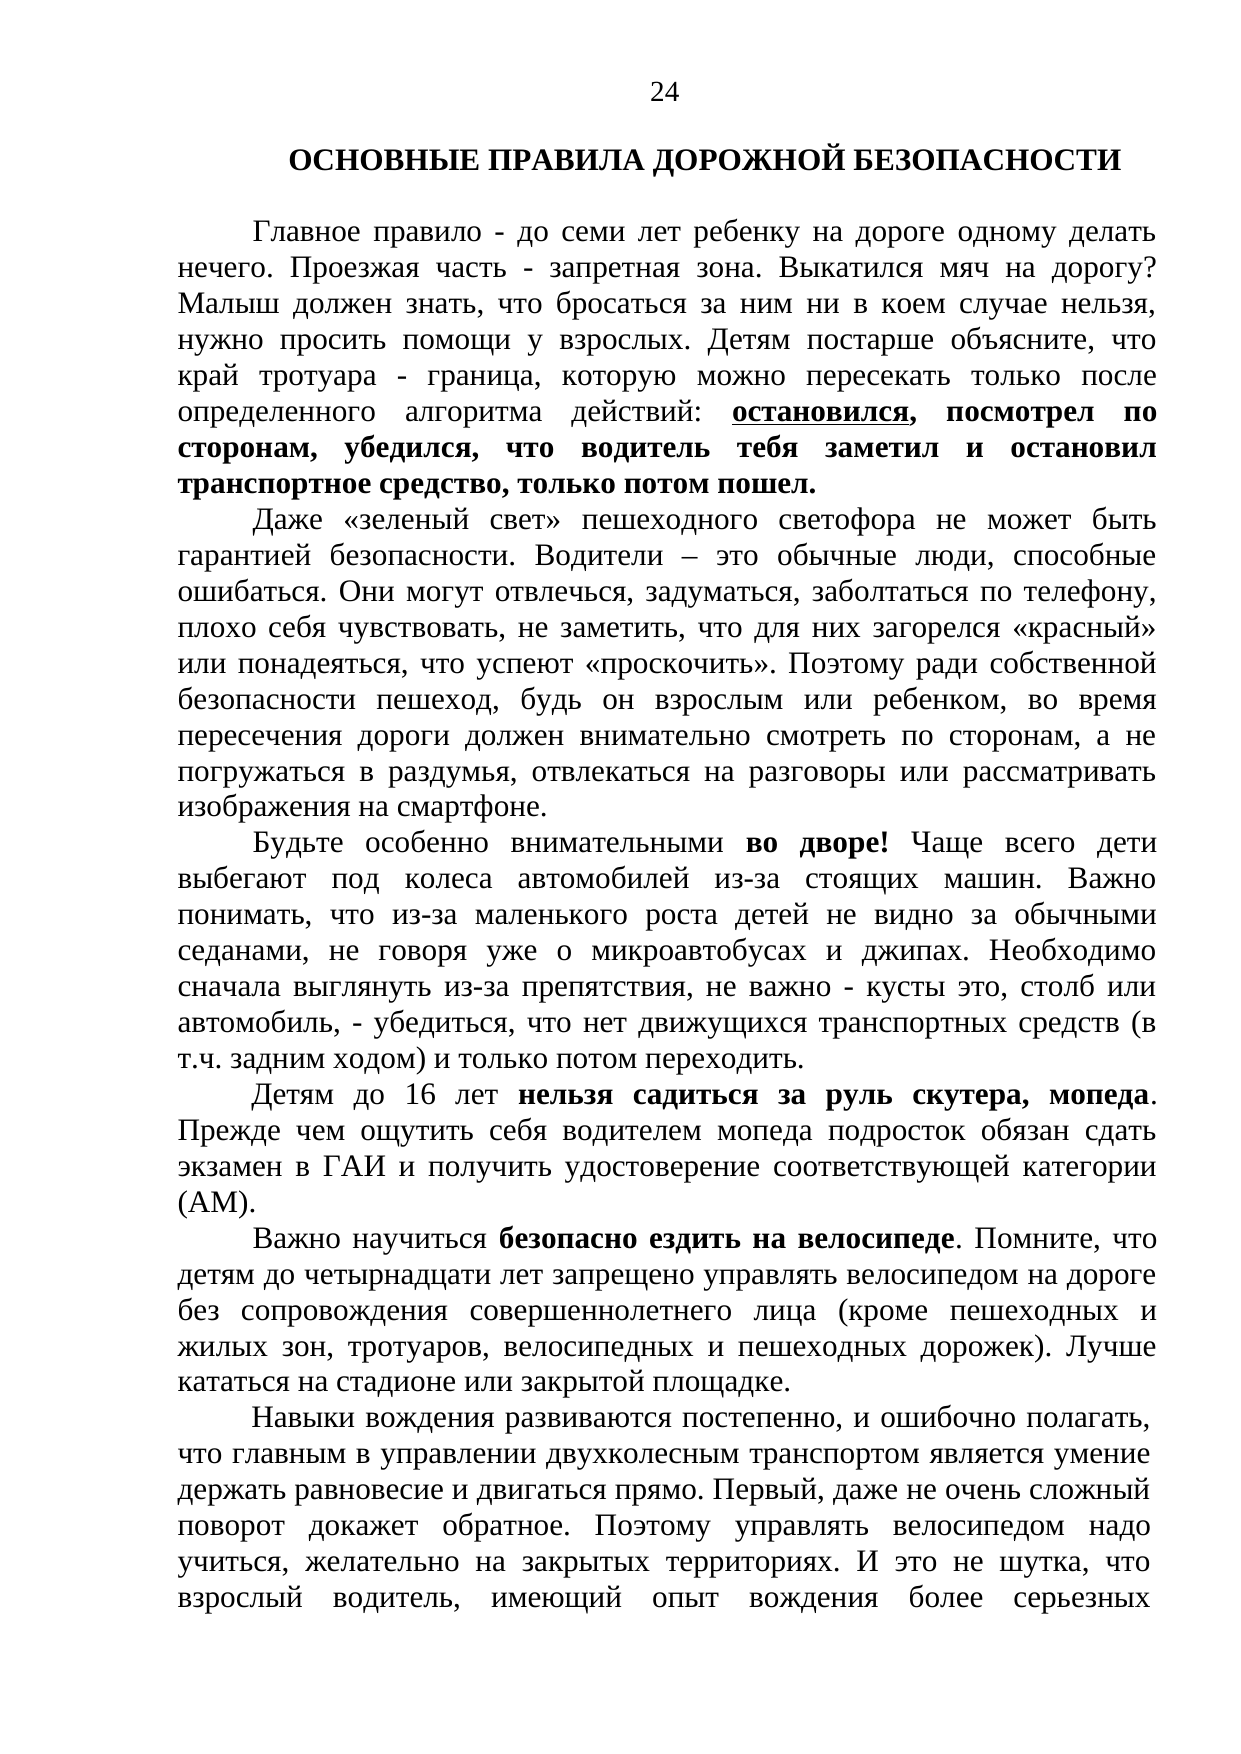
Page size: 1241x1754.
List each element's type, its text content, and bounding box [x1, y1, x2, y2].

text Детям до 16 лет нельзя садиться за руль скутера, мопеда. Прежде чем ощутить себя водителем мопеда подросток обязан сдать экзамен в ГАИ и получить удостоверение соответствующей категории (АМ). [177, 1075, 1158, 1219]
text ОСНОВНЫЕ ПРАВИЛА ДОРОЖНОЙ БЕЗОПАСНОСТИ [177, 141, 1158, 177]
text Будьте особенно внимательными во дворе! Чаще всего дети выбегают под колеса автомобилей из-за стоящих машин. Важно понимать, что из-за маленького роста детей не видно за обычными седанами, не говоря уже о микроавтобусах и джипах. Необходимо сначала выглянуть из-за препятствия, не важно - кусты это, столб или автомобиль, - убедиться, что нет движущихся транспортных средств (в т.ч. задним ходом) и только потом переходить. [177, 824, 1158, 1075]
text Главное правило - до семи лет ребенку на дороге одному делать нечего. Проезжая часть - запретная зона. Выкатился мяч на дорогу? Малыш должен знать, что бросаться за ним ни в коем случае нельзя, нужно просить помощи у взрослых. Детям постарше объясните, что край тротуара - граница, которую можно пересекать только после определенного алгоритма действий: остановился, посмотрел по сторонам, убедился, что водитель тебя заметил и остановил транспортное средство, только потом пошел. [177, 213, 1158, 500]
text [177, 1399, 1152, 1614]
text Даже «зеленый свет» пешеходного светофора не может быть гарантией безопасности. Водители – это обычные люди, способные ошибаться. Они могут отвлечься, задуматься, заболтаться по телефону, плохо себя чувствовать, не заметить, что для них загорелся «красный» или понадеяться, что успеют «проскочить». Поэтому ради собственной безопасности пешеход, будь он взрослым или ребенком, во время пересечения дороги должен внимательно смотреть по сторонам, а не погружаться в раздумья, отвлекаться на разговоры или рассматривать изображения на смартфоне. [177, 500, 1158, 824]
text Важно научиться безопасно ездить на велосипеде. Помните, что детям до четырнадцати лет запрещено управлять велосипедом на дороге без сопровождения совершеннолетнего лица (кроме пешеходных и жилых зон, тротуаров, велосипедных и пешеходных дорожек). Лучше кататься на стадионе или закрытой площадке. [177, 1219, 1158, 1399]
